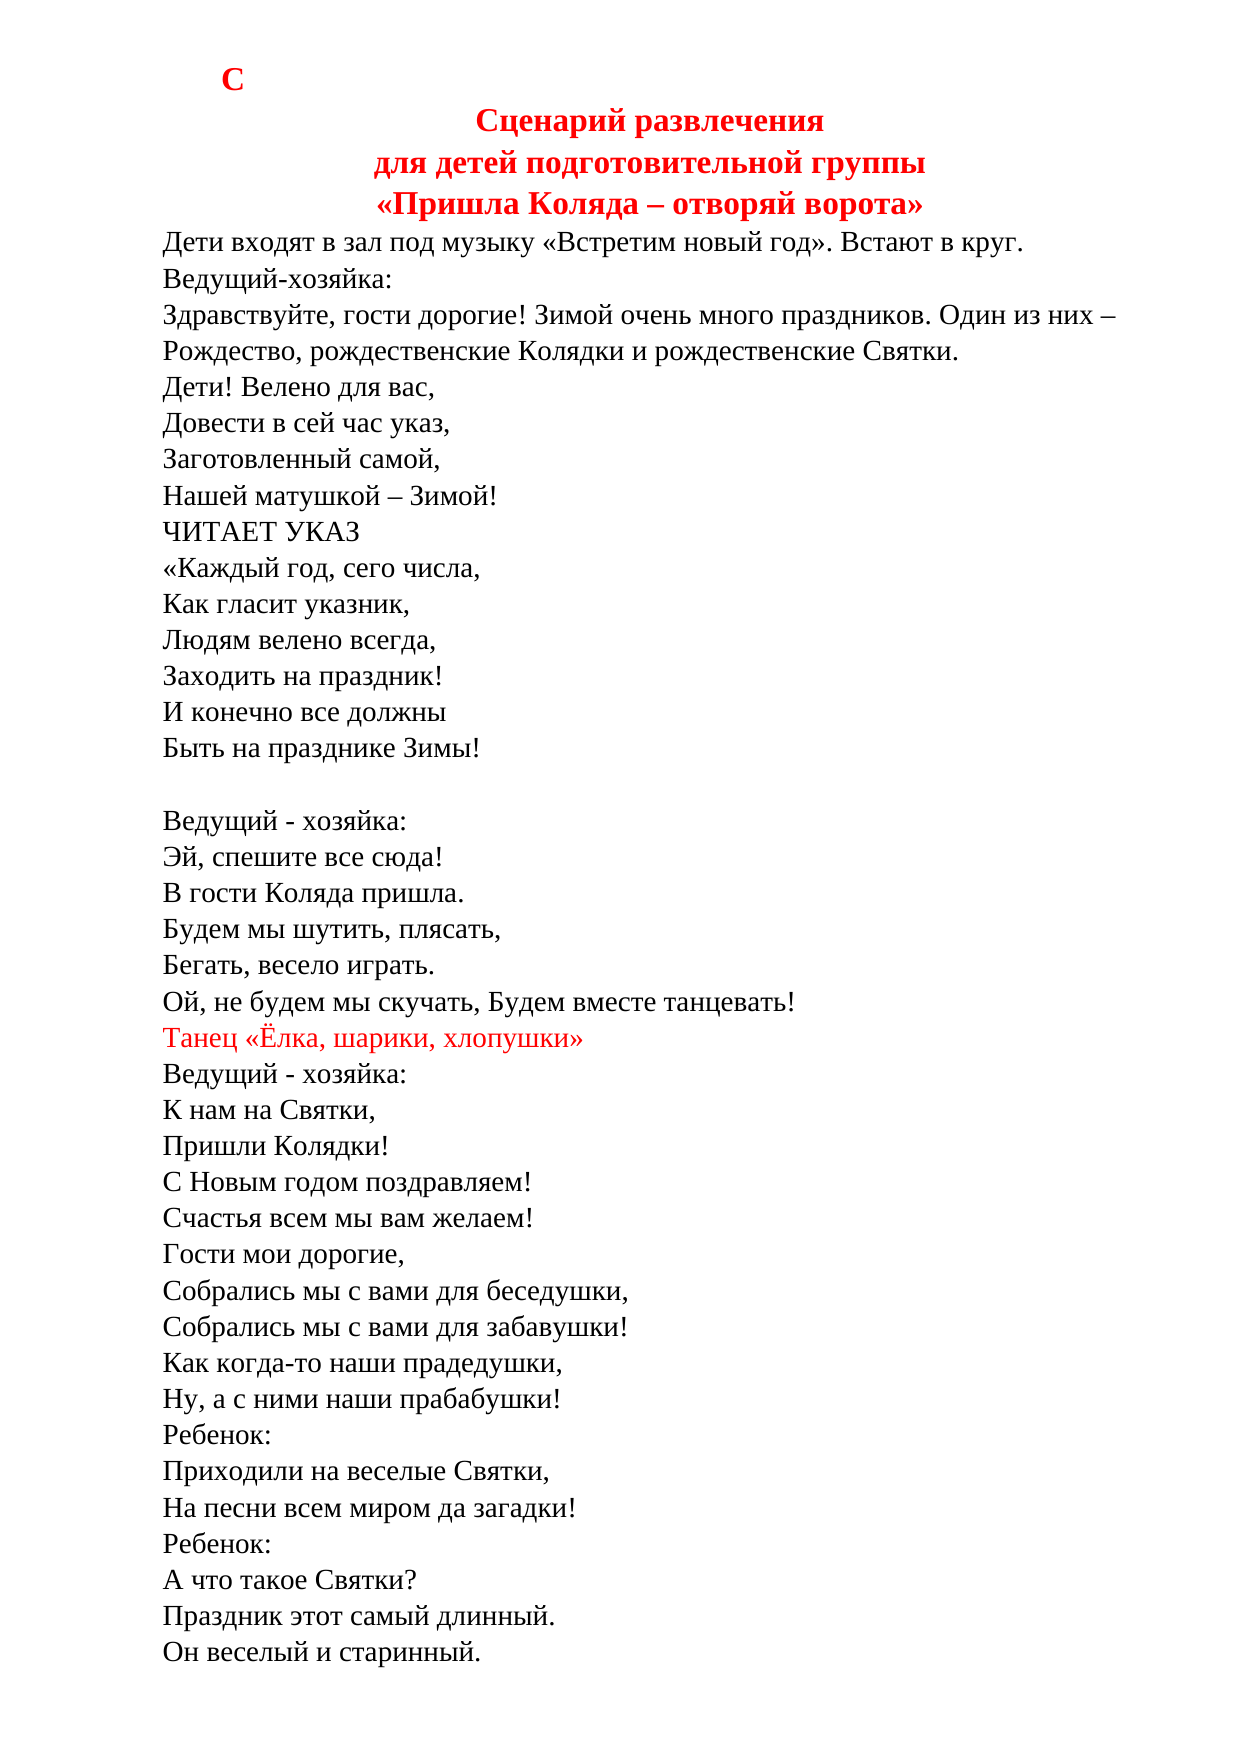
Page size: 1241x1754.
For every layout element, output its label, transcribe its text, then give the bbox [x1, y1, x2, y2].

text Ведущий - хозяйка: [162, 1056, 1137, 1089]
text Собрались мы с вами для забавушки! [162, 1309, 1137, 1342]
text Заходить на праздник! [162, 658, 1137, 692]
text Гости мои дорогие, [162, 1237, 1137, 1270]
text Нашей матушкой – Зимой! [162, 478, 1137, 511]
text Ребенок: [162, 1417, 1137, 1451]
text К нам на Святки, [162, 1092, 1137, 1126]
text Ну, а с ними наши прабабушки! [162, 1381, 1137, 1415]
text Будем мы шутить, плясать, [162, 911, 1137, 945]
text «Пришла Коляда – отворяй ворота» [162, 183, 1137, 222]
text Праздник этот самый длинный. [162, 1598, 1137, 1632]
text И конечно все должны [162, 694, 1137, 728]
text Здравствуйте, гости дорогие! Зимой очень много праздников. Один из них – Рождество, рождественские Колядки и рождественские Святки. [162, 297, 1137, 367]
text «Каждый год, сего числа, [162, 550, 1137, 583]
text Пришли Колядки! [162, 1128, 1137, 1162]
text Собрались мы с вами для беседушки, [162, 1273, 1137, 1306]
text Дети! Велено для вас, [162, 369, 1137, 403]
text для детей подготовительной группы [162, 142, 1137, 180]
text Сценарий развлечения [162, 101, 1137, 139]
text Ведущий-хозяйка: [162, 261, 1137, 294]
text Эй, спешите все сюда! [162, 839, 1137, 873]
text Танец «Ёлка, шарики, хлопушки» [162, 1020, 1137, 1053]
text А что такое Святки? [162, 1562, 1137, 1596]
text Приходили на веселые Святки, [162, 1453, 1137, 1487]
text Людям велено всегда, [162, 622, 1137, 656]
text Ребенок: [162, 1526, 1137, 1559]
text С [162, 59, 1137, 97]
text На песни всем миром да загадки! [162, 1490, 1137, 1523]
text Как когда-то наши прадедушки, [162, 1345, 1137, 1379]
text Заготовленный самой, [162, 441, 1137, 475]
text Дети входят в зал под музыку «Встретим новый год». Встают в круг. [162, 224, 1137, 258]
text Ведущий - хозяйка: [162, 803, 1137, 836]
text Счастья всем мы вам желаем! [162, 1201, 1137, 1234]
text Ой, не будем мы скучать, Будем вместе танцевать! [162, 984, 1137, 1017]
text С Новым годом поздравляем! [162, 1164, 1137, 1198]
text Он веселый и старинный. [162, 1634, 1137, 1668]
text Быть на празднике Зимы! [162, 731, 1137, 764]
text Довести в сей час указ, [162, 405, 1137, 439]
text В гости Коляда пришла. [162, 875, 1137, 909]
text Как гласит указник, [162, 586, 1137, 619]
text Бегать, весело играть. [162, 947, 1137, 981]
text ЧИТАЕТ УКАЗ [162, 514, 1137, 547]
